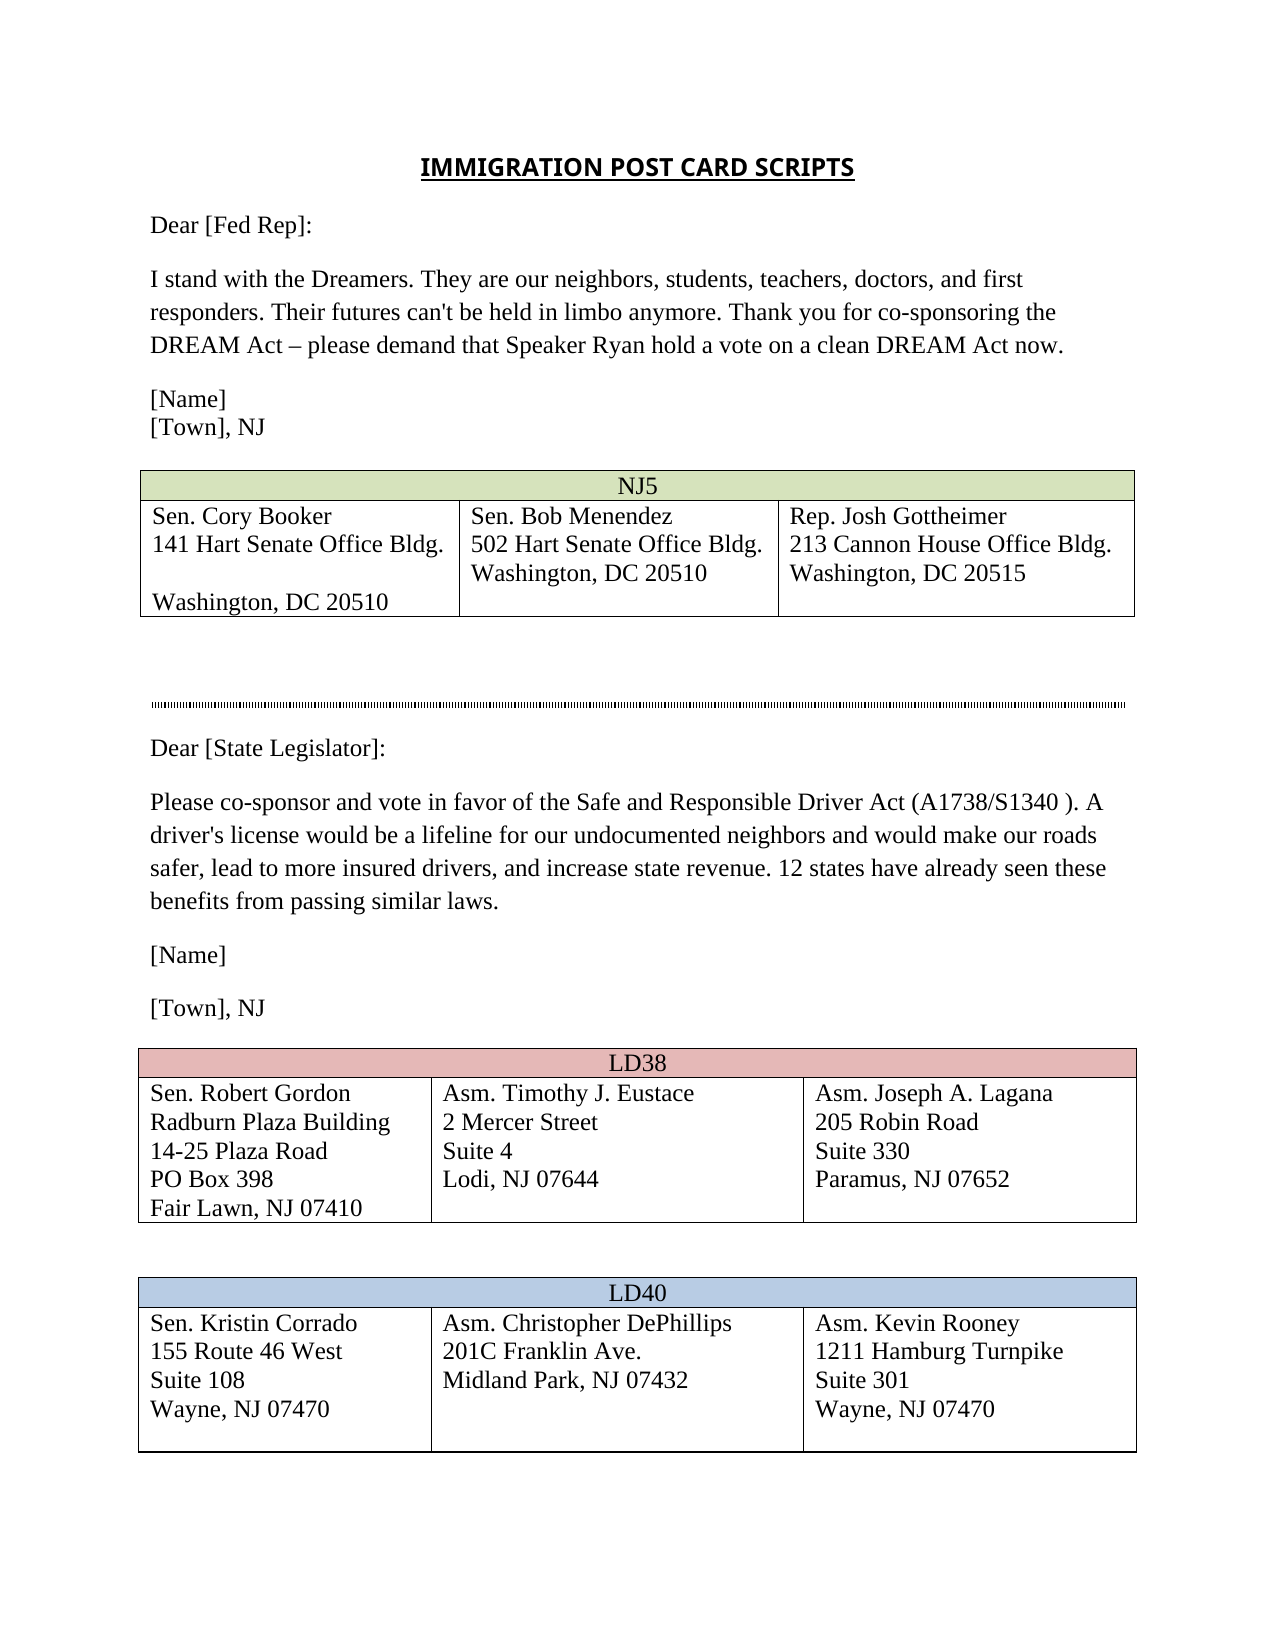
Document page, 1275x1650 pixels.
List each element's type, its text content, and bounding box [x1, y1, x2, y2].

table_cell Asm. Joseph A. Lagana 205 Robin Road Suite 330 Paramus, NJ 07652 [804, 1078, 1136, 1222]
table_cell Sen. Bob Menendez 502 Hart Senate Office Bldg. Washington, DC 20510 [460, 501, 778, 616]
table_cell Sen. Kristin Corrado 155 Route 46 West Suite 108 Wayne, NJ 07470 [139, 1308, 431, 1451]
table_cell Rep. Josh Gottheimer 213 Cannon House Office Bldg. Washington, DC 20515 [779, 501, 1134, 616]
text Dear [Fed Rep]: [150, 210, 1125, 239]
table_cell Sen. Robert Gordon Radburn Plaza Building 14-25 Plaza Road PO Box 398 Fair Lawn, NJ 07410 [139, 1078, 431, 1222]
table_cell Sen. Cory Booker 141 Hart Senate Office Bldg. Washington, DC 20510 [141, 501, 459, 616]
text Dear [State Legislator]: [150, 733, 1125, 762]
text Please co-sponsor and vote in favor of the Safe and Responsible Driver Act (A1738/S1340 ). A driver's license would be a lifeline for our undocumented neighbors and would make our roads safer, lead to more insured drivers, and increase state revenue. 12 states have already seen these benefits from passing similar laws. [150, 787, 1125, 914]
table_header LD38 [139, 1049, 1136, 1077]
table_header LD40 [139, 1278, 1136, 1307]
table_header NJ5 [141, 471, 1134, 500]
text [Town], NJ [150, 412, 1125, 441]
text [Name] [150, 384, 1125, 412]
text [Name] [150, 940, 1125, 968]
text I stand with the Dreamers. They are our neighbors, students, teachers, doctors, and first responders. Their futures can't be held in limbo anymore. Thank you for co-sponsoring the DREAM Act – please demand that Speaker Ryan hold a vote on a clean DREAM Act now. [150, 264, 1125, 359]
text Immigration Post Card Scripts [150, 150, 1125, 184]
text [Town], NJ [150, 993, 1125, 1022]
table_cell Asm. Timothy J. Eustace 2 Mercer Street Suite 4 Lodi, NJ 07644 [432, 1078, 803, 1222]
table_cell Asm. Christopher DePhillips 201C Franklin Ave. Midland Park, NJ 07432 [432, 1308, 803, 1451]
table_cell Asm. Kevin Rooney 1211 Hamburg Turnpike Suite 301 Wayne, NJ 07470 [804, 1308, 1136, 1451]
